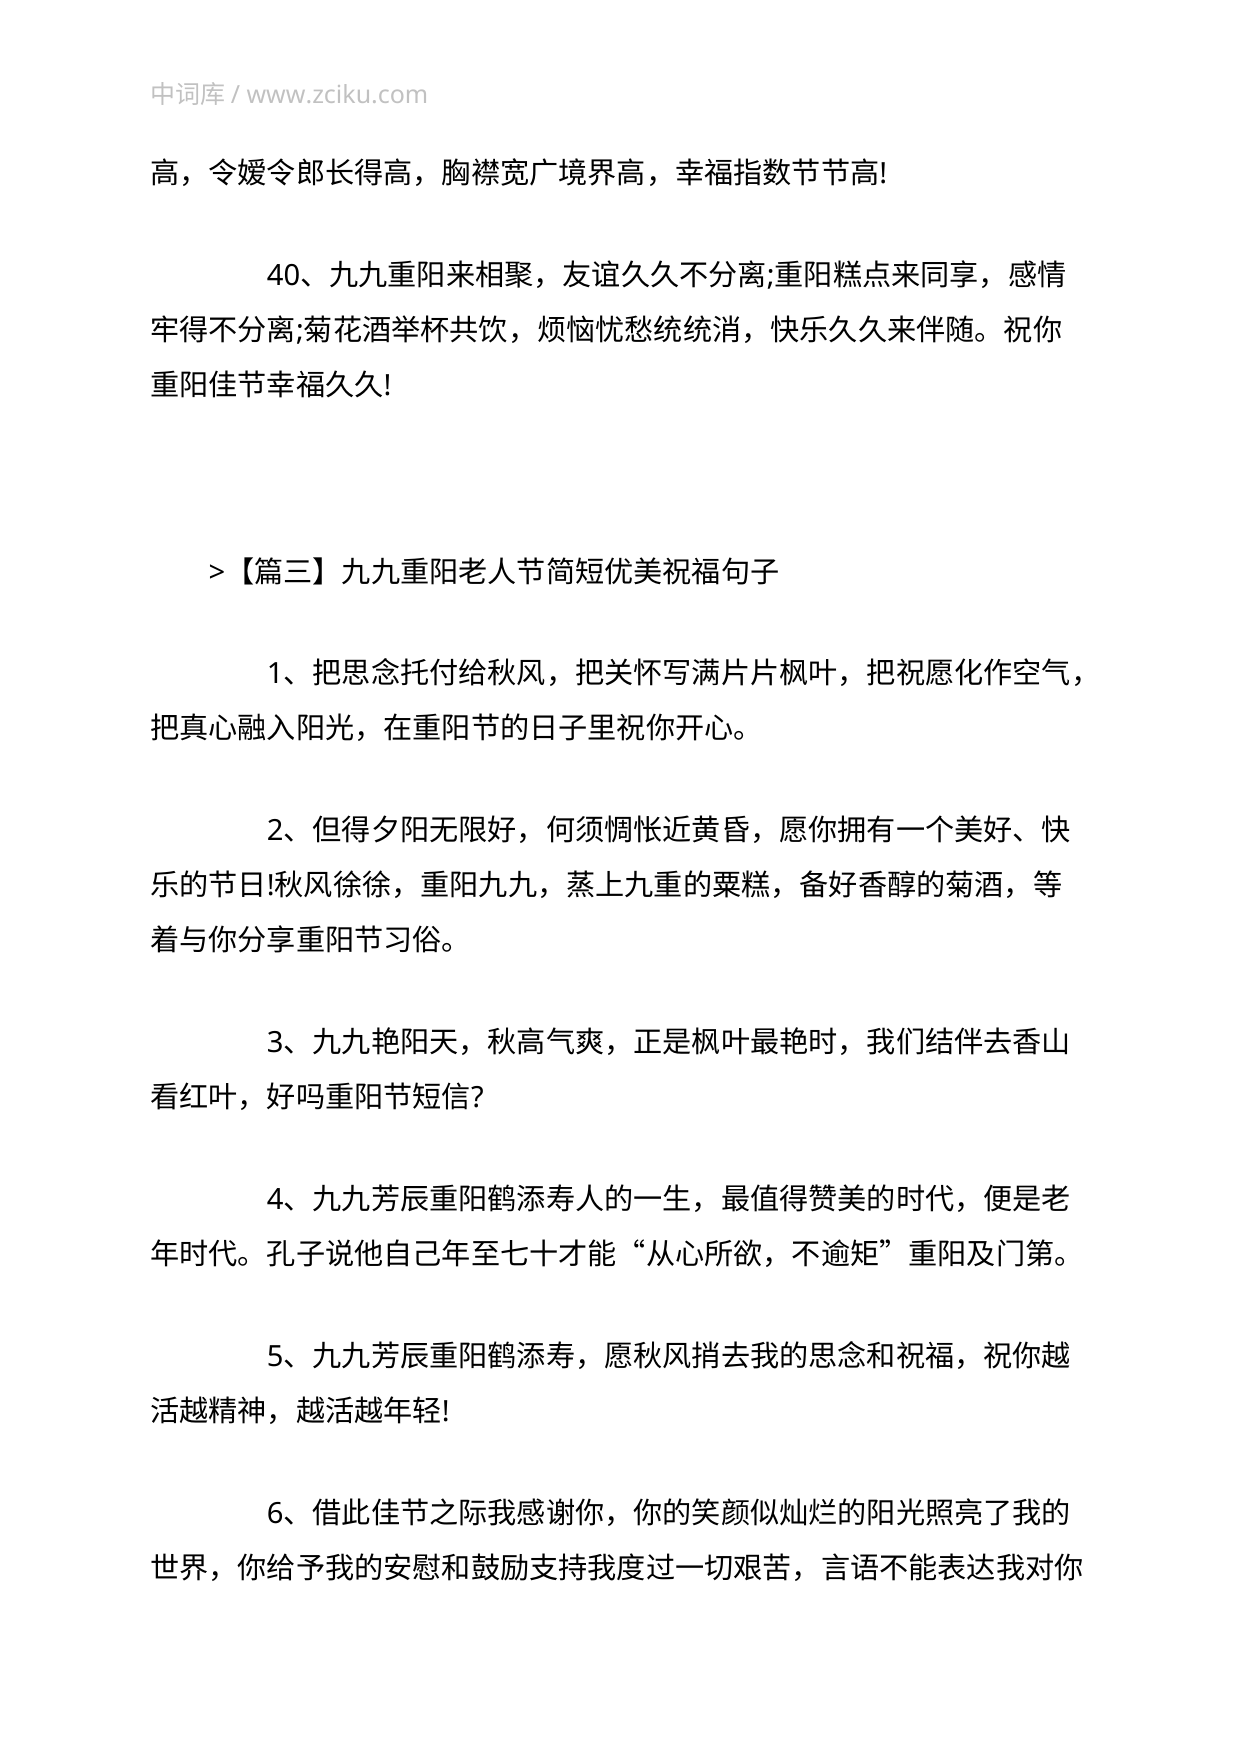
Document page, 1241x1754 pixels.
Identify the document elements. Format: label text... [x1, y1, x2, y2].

text >【篇三】九九重阳老人节简短优美祝福句子 [150, 548, 1090, 591]
text 4、九九芳辰重阳鹤添寿人的一生，最值得赞美的时代，便是老年时代。孔子说他自己年至七十才能“从心所欲，不逾矩”重阳及门第。 [150, 1176, 1090, 1273]
text 5、九九芳辰重阳鹤添寿，愿秋风捎去我的思念和祝福，祝你越活越精神，越活越年轻! [150, 1332, 1090, 1430]
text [150, 150, 1090, 192]
text 40、九九重阳来相聚，友谊久久不分离;重阳糕点来同享，感情牢得不分离;菊花酒举杯共饮，烦恼忧愁统统消，快乐久久来伴随。祝你重阳佳节幸福久久! [150, 252, 1090, 404]
text 3、九九艳阳天，秋高气爽，正是枫叶最艳时，我们结伴去香山看红叶，好吗重阳节短信? [150, 1019, 1090, 1116]
text 2、但得夕阳无限好，何须惆怅近黄昏，愿你拥有一个美好、快乐的节日!秋风徐徐，重阳九九，蒸上九重的粟糕，备好香醇的菊酒，等着与你分享重阳节习俗。 [150, 807, 1090, 959]
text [150, 1489, 1090, 1587]
text 1、把思念托付给秋风，把关怀写满片片枫叶，把祝愿化作空气，把真心融入阳光，在重阳节的日子里祝你开心。 [150, 650, 1090, 747]
